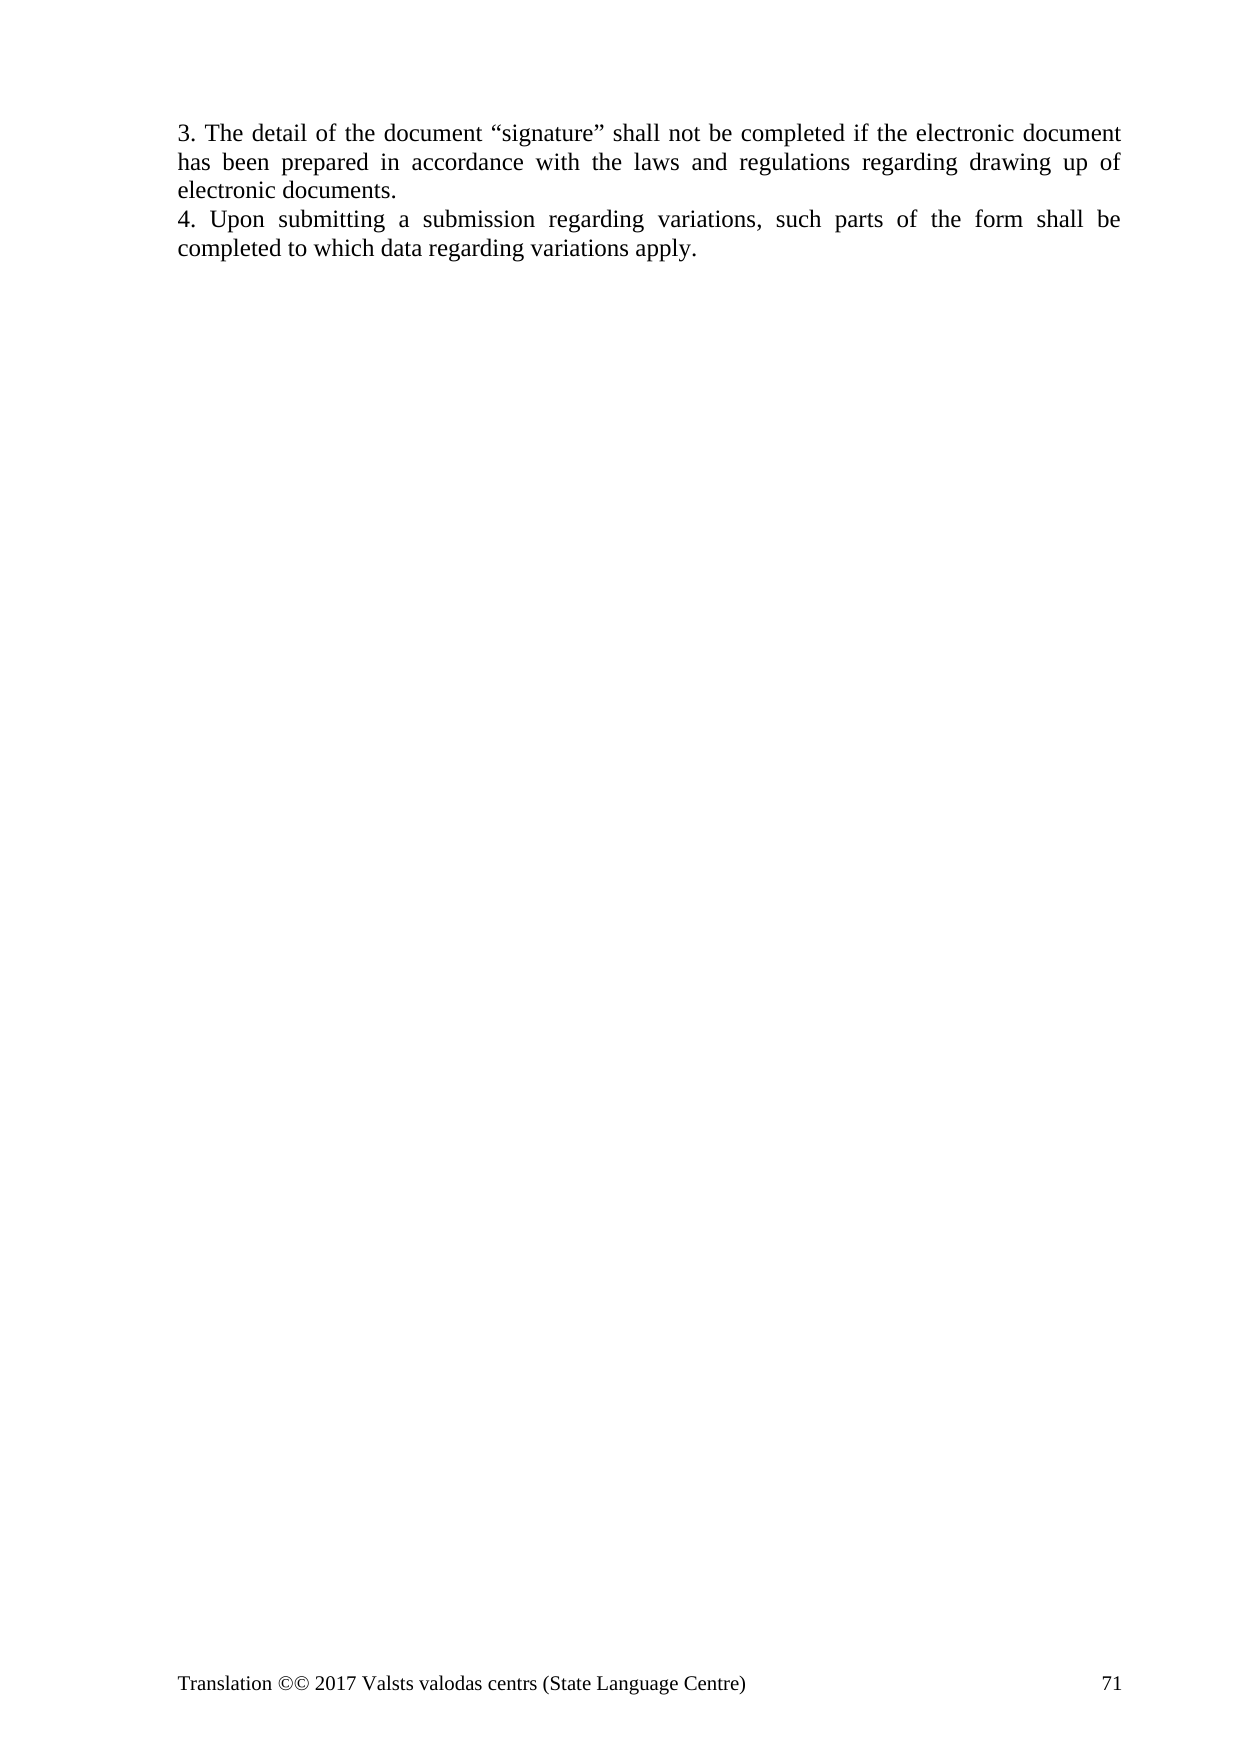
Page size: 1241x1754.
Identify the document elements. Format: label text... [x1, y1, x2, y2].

text 4. Upon submitting a submission regarding variations, such parts of the form shall be completed to which data regarding variations apply. [177, 204, 1122, 262]
text 3. The detail of the document “signature” shall not be completed if the electronic document has been prepared in accordance with the laws and regulations regarding drawing up of electronic documents. [177, 118, 1122, 204]
